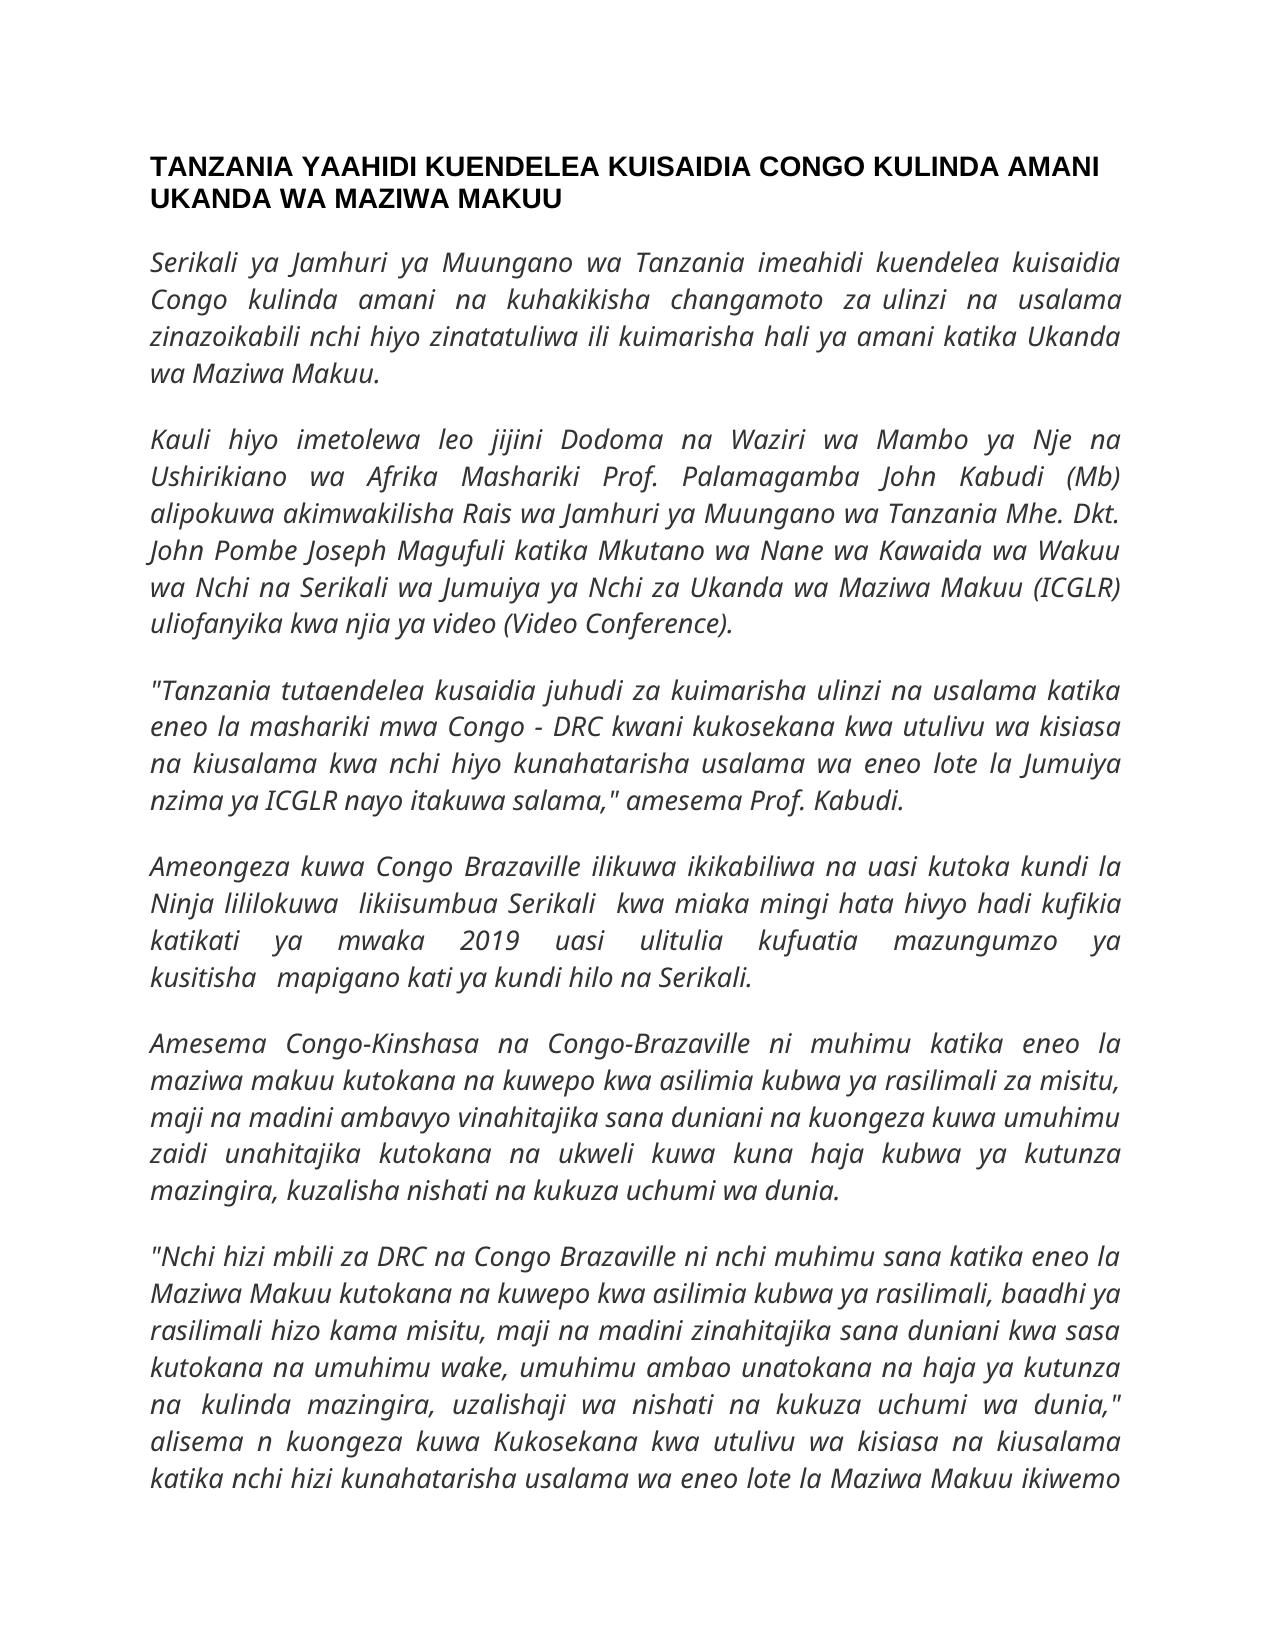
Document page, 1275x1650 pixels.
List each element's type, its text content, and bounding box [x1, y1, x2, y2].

text Amesema Congo-Kinshasa na Congo-Brazaville ni muhimu katika eneo la maziwa makuu kutokana na kuwepo kwa asilimia kubwa ya rasilimali za misitu, maji na madini ambavyo vinahitajika sana duniani na kuongeza kuwa umuhimu zaidi unahitajika kutokana na ukweli kuwa kuna haja kubwa ya kutunza mazingira, kuzalisha nishati na kukuza uchumi wa dunia. [150, 1024, 1125, 1209]
text Kauli hiyo imetolewa leo jijini Dodoma na Waziri wa Mambo ya Nje na Ushirikiano wa Afrika Mashariki Prof. Palamagamba John Kabudi (Mb) alipokuwa akimwakilisha Rais wa Jamhuri ya Muungano wa Tanzania Mhe. Dkt. John Pombe Joseph Magufuli katika Mkutano wa Nane wa Kawaida wa Wakuu wa Nchi na Serikali wa Jumuiya ya Nchi za Ukanda wa Maziwa Makuu (ICGLR) uliofanyika kwa njia ya video (Video Conference). [150, 421, 1125, 642]
text Ameongeza kuwa Congo Brazaville ilikuwa ikikabiliwa na uasi kutoka kundi la Ninja lililokuwa likiisumbua Serikali kwa miaka mingi hata hivyo hadi kufikia katikati ya mwaka 2019 uasi ulitulia kufuatia mazungumzo ya kusitisha mapigano kati ya kundi hilo na Serikali. [150, 848, 1125, 995]
text "Tanzania tutaendelea kusaidia juhudi za kuimarisha ulinzi na usalama katika eneo la mashariki mwa Congo - DRC kwani kukosekana kwa utulivu wa kisiasa na kiusalama kwa nchi hiyo kunahatarisha usalama wa eneo lote la Jumuiya nzima ya ICGLR nayo itakuwa salama," amesema Prof. Kabudi. [150, 671, 1125, 818]
text Serikali ya Jamhuri ya Muungano wa Tanzania imeahidi kuendelea kuisaidia Congo kulinda amani na kuhakikisha changamoto za ulinzi na usalama zinazoikabili nchi hiyo zinatatuliwa ili kuimarisha hali ya amani katika Ukanda wa Maziwa Makuu. [150, 244, 1125, 391]
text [150, 1238, 1125, 1496]
text TANZANIA YAAHIDI KUENDELEA KUISAIDIA CONGO KULINDA AMANI UKANDA WA MAZIWA MAKUU [150, 150, 1125, 215]
